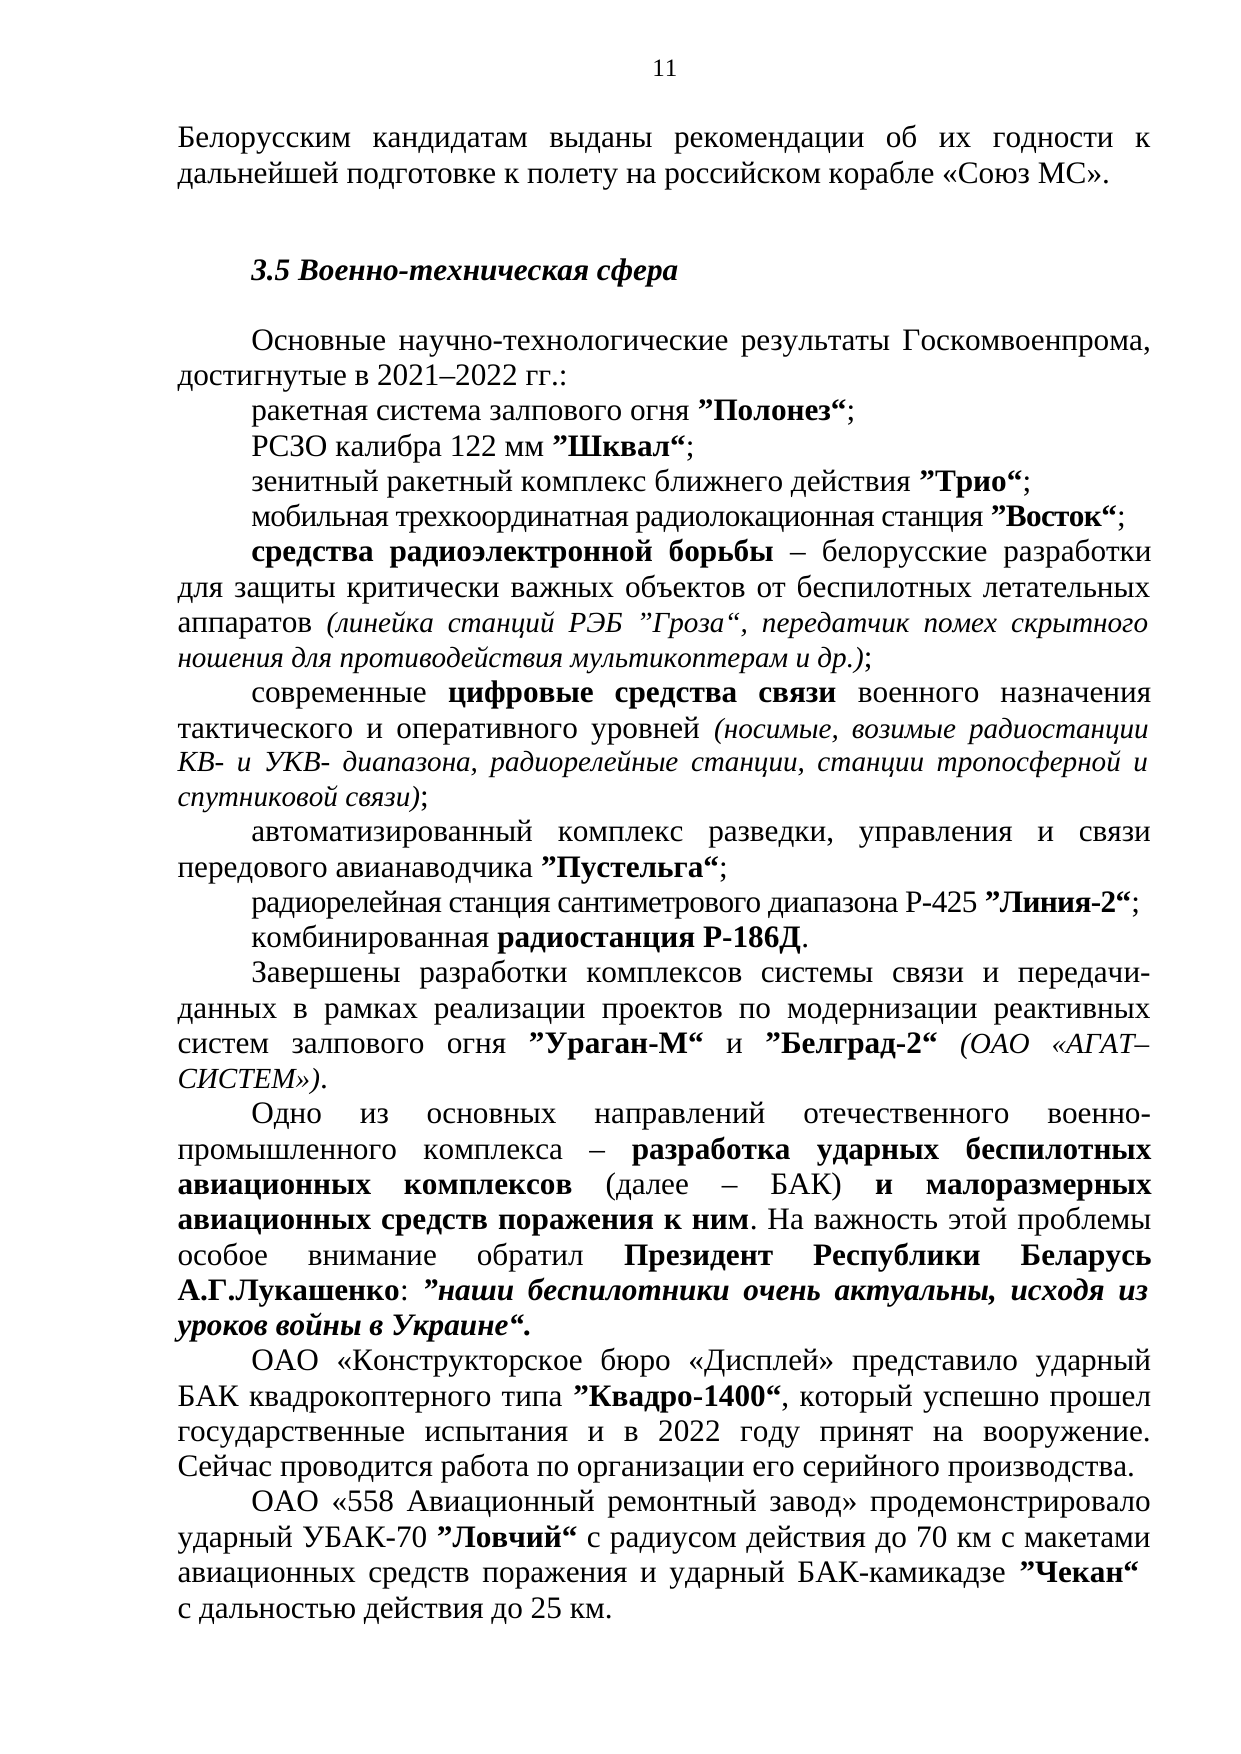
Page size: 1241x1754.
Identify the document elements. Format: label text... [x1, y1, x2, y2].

text средства радиоэлектронной борьбы – белорусские разработки для защиты критически важных объектов от беспилотных летательных аппаратов (линейка станций РЭБ ”Гроза“, передатчик помех скрытного ношения для противодействия мультикоптерам и др.); [177, 533, 1152, 674]
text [177, 118, 1152, 190]
text комбинированная радиостанция Р-186Д. [177, 919, 1152, 954]
text ракетная система залпового огня ”Полонез“; [177, 393, 1152, 428]
text ОАО «558 Авиационный ремонтный завод» продемонстрировало ударный УБАК-70 ”Ловчий“ с радиусом действия до 70 км с макетами авиационных средств поражения и ударный БАК-камикадзе ”Чекан“ с дальностью действия до 25 км. [177, 1484, 1152, 1625]
text автоматизированный комплекс разведки, управления и связи передового авианаводчика ”Пустельга“; [177, 813, 1152, 884]
text зенитный ракетный комплекс ближнего действия ”Трио“; [177, 463, 1152, 498]
text ОАО «Конструкторское бюро «Дисплей» представило ударный БАК квадрокоптерного типа ”Квадро-1400“, который успешно прошел государственные испытания и в 2022 году принят на вооружение. Сейчас проводится работа по организации его серийного производства. [177, 1342, 1152, 1484]
text современные цифровые средства связи военного назначения тактического и оперативного уровней (носимые, возимые радиостанции КВ- и УКВ- диапазона, радиорелейные станции, станции тропосферной и спутниковой связи); [177, 674, 1152, 813]
text Завершены разработки комплексов системы связи и передачи-данных в рамках реализации проектов по модернизации реактивных систем залпового огня ”Ураган-М“ и ”Белград-2“ (ОАО «АГАТ– СИСТЕМ»). [177, 954, 1152, 1095]
text РСЗО калибра 122 мм ”Шквал“; [177, 428, 1152, 463]
text радиорелейная станция сантиметрового диапазона Р-425 ”Линия-2“; [177, 884, 1152, 919]
text 3.5 Военно-техническая сфера [177, 251, 1152, 287]
text мобильная трехкоординатная радиолокационная станция ”Восток“; [177, 498, 1152, 533]
text Основные научно-технологические результаты Госкомвоенпрома, достигнутые в 2021–2022 гг.: [177, 322, 1152, 393]
text Одно из основных направлений отечественного военно-промышленного комплекса – разработка ударных беспилотных авиационных комплексов (далее – БАК) и малоразмерных авиационных средств поражения к ним. На важность этой проблемы особое внимание обратил Президент Республики Беларусь А.Г.Лукашенко: ”наши беспилотники очень актуальны, исходя из уроков войны в Украине“. [177, 1095, 1152, 1342]
